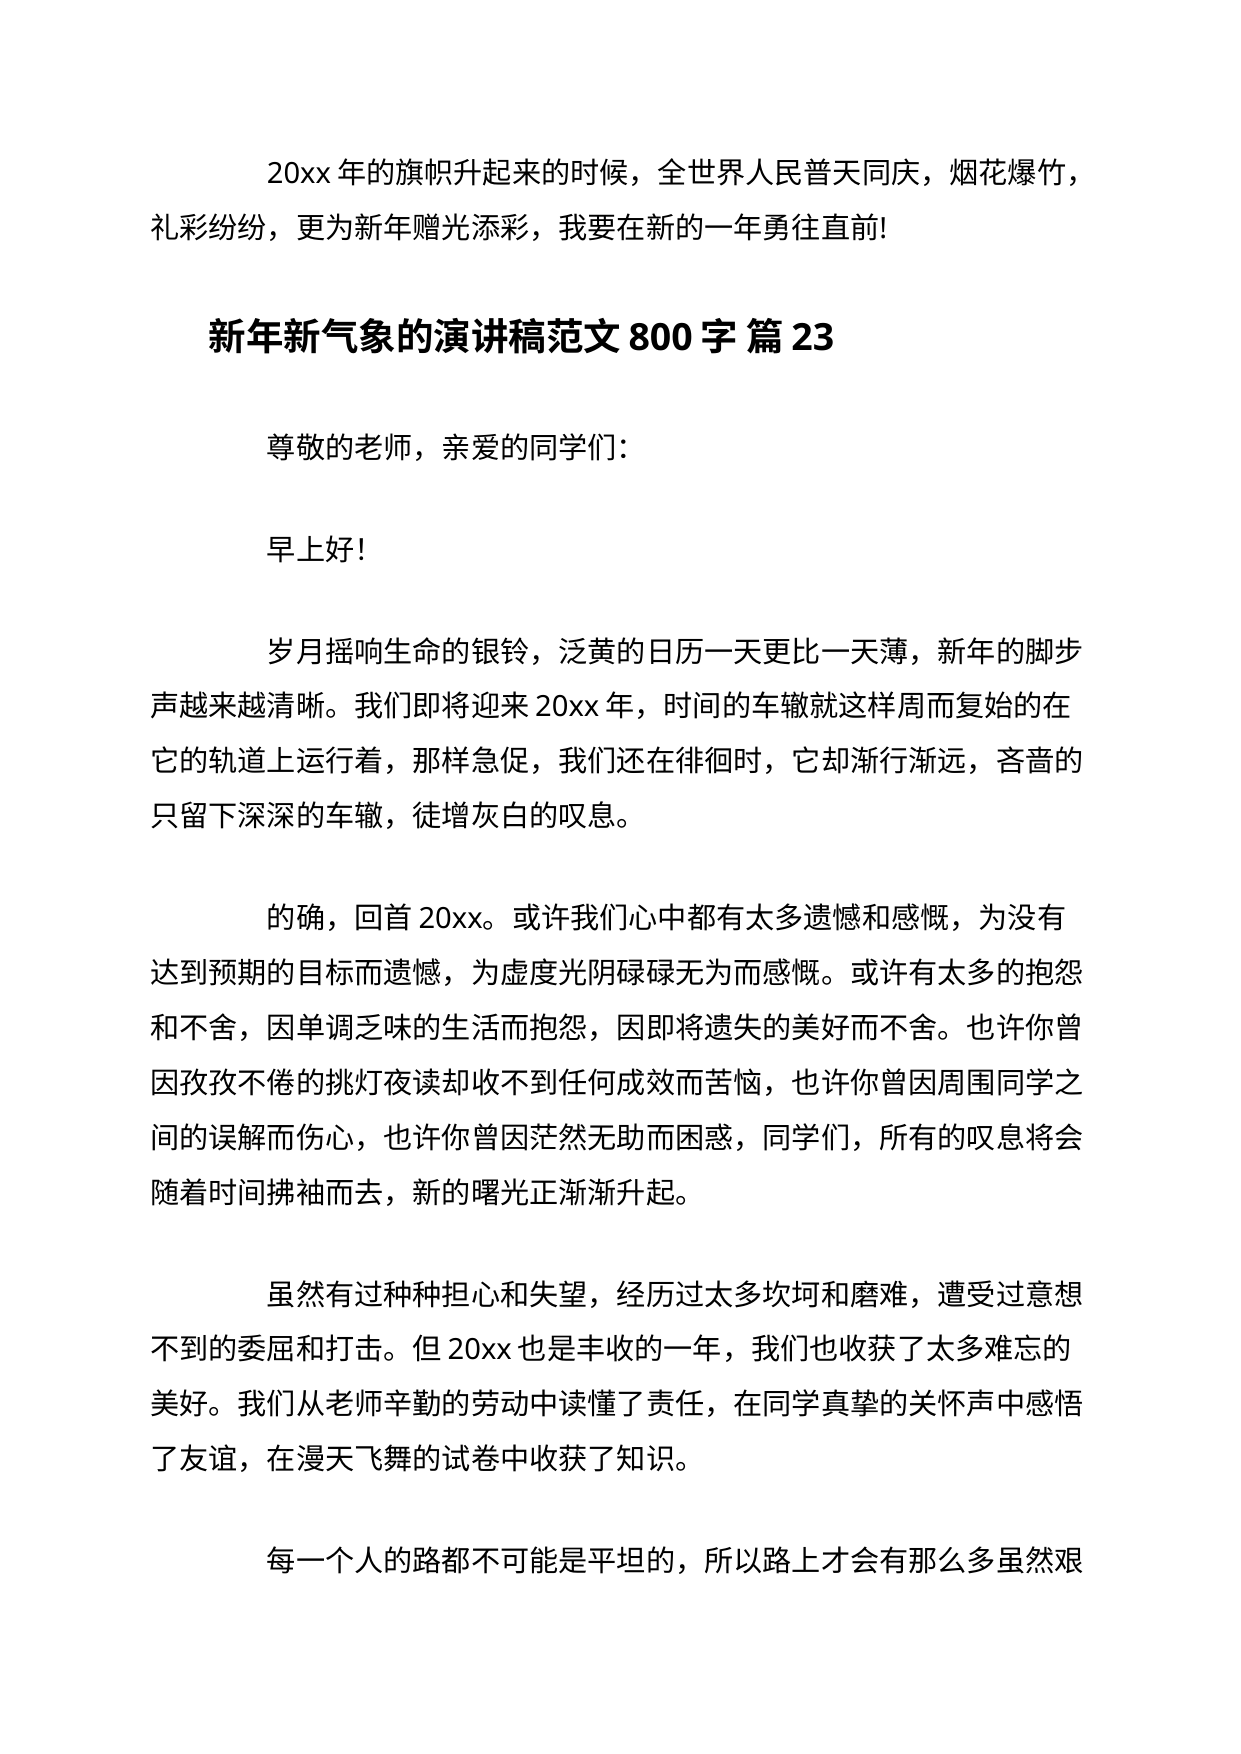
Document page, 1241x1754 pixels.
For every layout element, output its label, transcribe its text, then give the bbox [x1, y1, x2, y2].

text 尊敬的老师，亲爱的同学们： [150, 424, 1090, 467]
text 岁月摇响生命的银铃，泛黄的日历一天更比一天薄，新年的脚步声越来越清晰。我们即将迎来20xx年，时间的车辙就这样周而复始的在它的轨道上运行着，那样急促，我们还在徘徊时，它却渐行渐远，吝啬的只留下深深的车辙，徒增灰白的叹息。 [150, 628, 1090, 835]
text 虽然有过种种担心和失望，经历过太多坎坷和磨难，遭受过意想不到的委屈和打击。但20xx也是丰收的一年，我们也收获了太多难忘的美好。我们从老师辛勤的劳动中读懂了责任，在同学真挚的关怀声中感悟了友谊，在漫天飞舞的试卷中收获了知识。 [150, 1271, 1090, 1478]
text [150, 1538, 1090, 1580]
text 早上好！ [150, 526, 1090, 569]
text 新年新气象的演讲稿范文800字 篇23 [150, 307, 1090, 361]
text 20xx年的旗帜升起来的时候，全世界人民普天同庆，烟花爆竹，礼彩纷纷，更为新年赠光添彩，我要在新的一年勇往直前! [150, 150, 1090, 247]
text 的确，回首20xx。或许我们心中都有太多遗憾和感慨，为没有达到预期的目标而遗憾，为虚度光阴碌碌无为而感慨。或许有太多的抱怨和不舍，因单调乏味的生活而抱怨，因即将遗失的美好而不舍。也许你曾因孜孜不倦的挑灯夜读却收不到任何成效而苦恼，也许你曾因周围同学之间的误解而伤心，也许你曾因茫然无助而困惑，同学们，所有的叹息将会随着时间拂袖而去，新的曙光正渐渐升起。 [150, 895, 1090, 1212]
